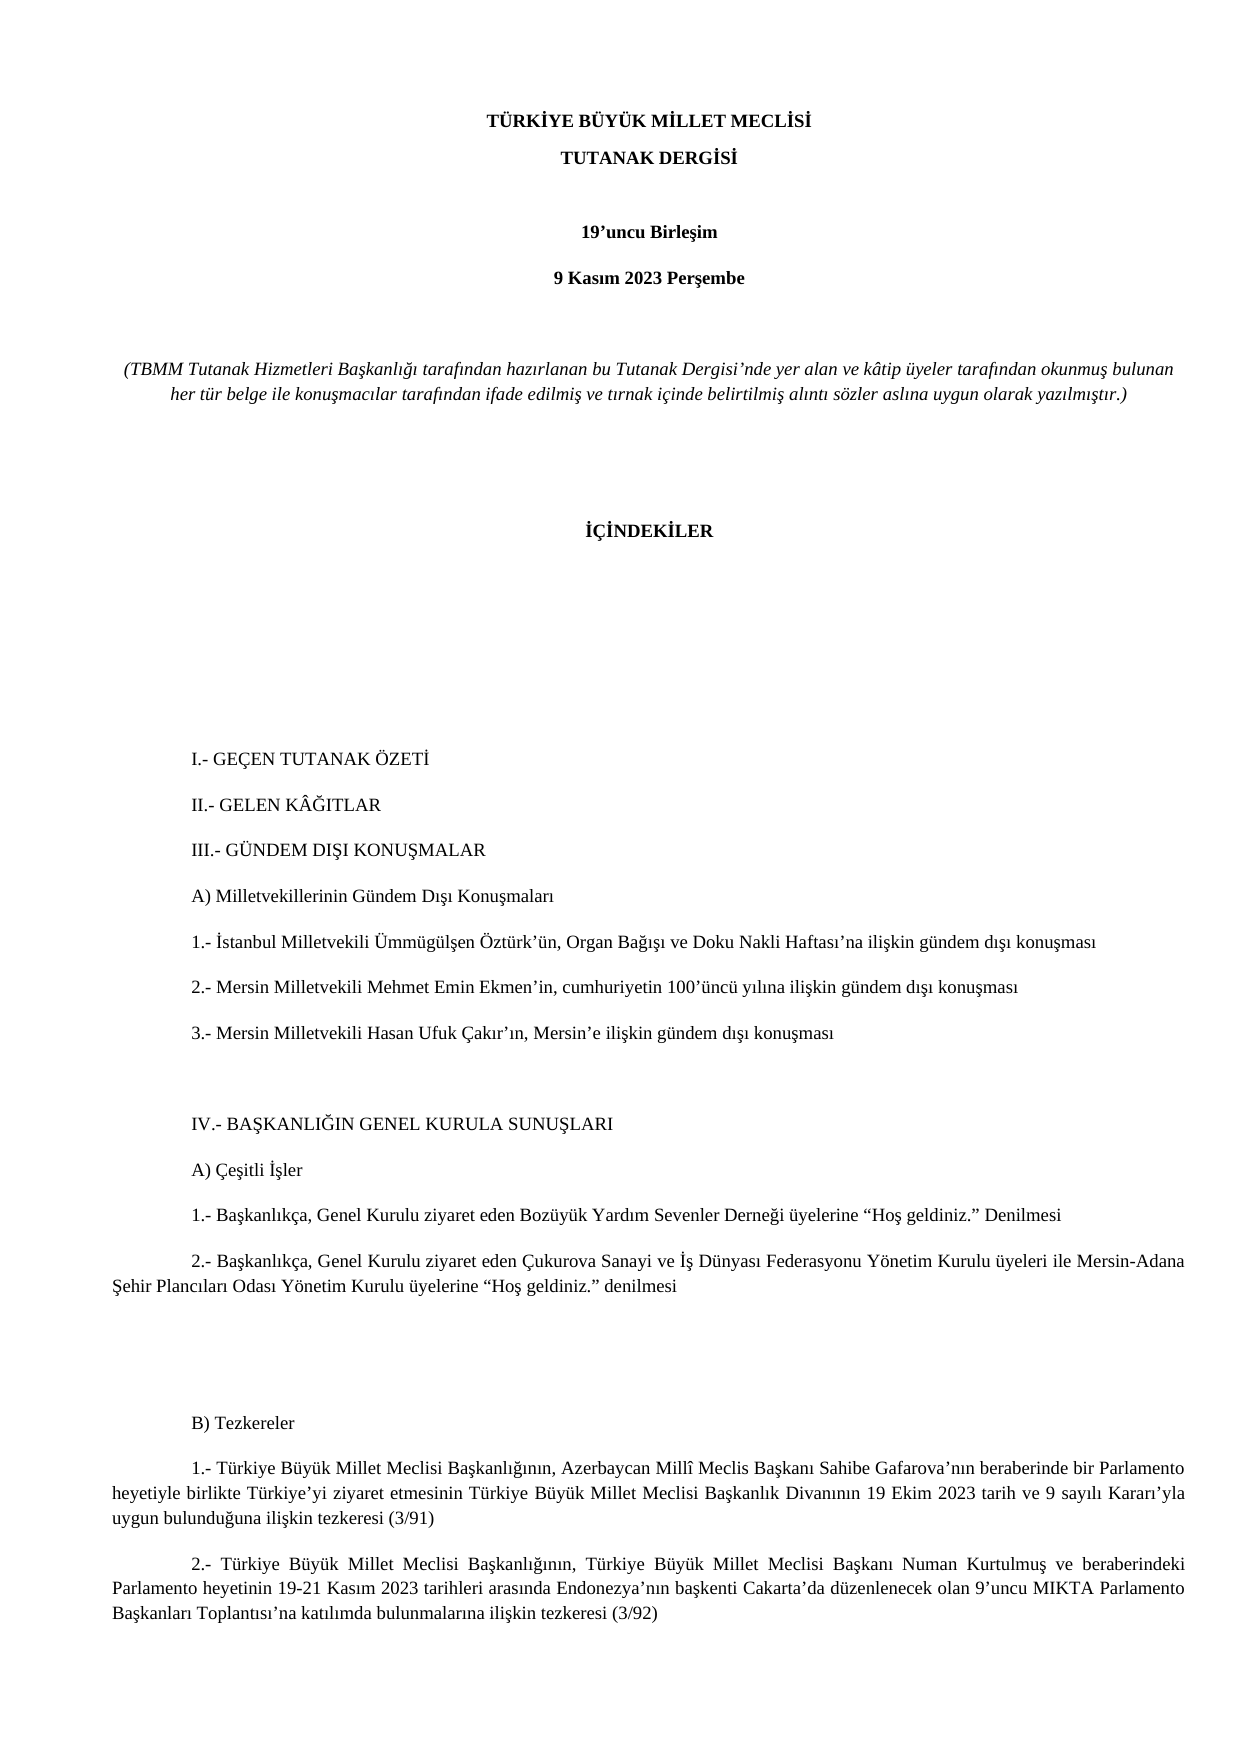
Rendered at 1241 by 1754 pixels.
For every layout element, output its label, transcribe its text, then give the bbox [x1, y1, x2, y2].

text İÇİNDEKİLER [112, 520, 1187, 541]
text 19’uncu Birleşim [112, 221, 1187, 243]
text 1.- İstanbul Milletvekili Ümmügülşen Öztürk’ün, Organ Bağışı ve Doku Nakli Haftası’na ilişkin gündem dışı konuşması [112, 931, 1187, 952]
text I.- GEÇEN TUTANAK ÖZETİ [112, 748, 1187, 769]
text B) Tezkereler [112, 1412, 1187, 1433]
text (TBMM Tutanak Hizmetleri Başkanlığı tarafından hazırlanan bu Tutanak Dergisi’nde yer alan ve kâtip üyeler tarafından okunmuş bulunan her tür belge ile konuşmacılar tarafından ifade edilmiş ve tırnak içinde belirtilmiş alıntı sözler aslına uygun olarak yazılmıştır.) [112, 358, 1186, 404]
text TUTANAK DERGİSİ [112, 147, 1187, 168]
text IV.- BAŞKANLIĞIN GENEL KURULA SUNUŞLARI [112, 1113, 1187, 1134]
text A) Çeşitli İşler [112, 1159, 1187, 1180]
text III.- GÜNDEM DIŞI KONUŞMALAR [112, 839, 1187, 861]
text TÜRKİYE BÜYÜK MİLLET MECLİSİ [112, 109, 1187, 131]
text A) Milletvekillerinin Gündem Dışı Konuşmaları [112, 885, 1187, 906]
text 2.- Mersin Milletvekili Mehmet Emin Ekmen’in, cumhuriyetin 100’üncü yılına ilişkin gündem dışı konuşması [112, 976, 1187, 998]
text 2.- Türkiye Büyük Millet Meclisi Başkanlığının, Türkiye Büyük Millet Meclisi Başkanı Numan Kurtulmuş ve beraberindeki Parlamento heyetinin 19-21 Kasım 2023 tarihleri arasında Endonezya’nın başkenti Cakarta’da düzenlenecek olan 9’uncu MIKTA Parlamento Başkanları Toplantısı’na katılımda bulunmalarına ilişkin tezkeresi (3/92) [112, 1552, 1187, 1623]
text 1.- Başkanlıkça, Genel Kurulu ziyaret eden Bozüyük Yardım Sevenler Derneği üyelerine “Hoş geldiniz.” Denilmesi [112, 1204, 1187, 1226]
text 2.- Başkanlıkça, Genel Kurulu ziyaret eden Çukurova Sanayi ve İş Dünyası Federasyonu Yönetim Kurulu üyeleri ile Mersin-Adana Şehir Plancıları Odası Yönetim Kurulu üyelerine “Hoş geldiniz.” denilmesi [112, 1250, 1187, 1296]
text 3.- Mersin Milletvekili Hasan Ufuk Çakır’ın, Mersin’e ilişkin gündem dışı konuşması [112, 1022, 1187, 1043]
text II.- GELEN KÂĞITLAR [112, 794, 1187, 815]
text 9 Kasım 2023 Perşembe [112, 267, 1187, 288]
text 1.- Türkiye Büyük Millet Meclisi Başkanlığının, Azerbaycan Millî Meclis Başkanı Sahibe Gafarova’nın beraberinde bir Parlamento heyetiyle birlikte Türkiye’yi ziyaret etmesinin Türkiye Büyük Millet Meclisi Başkanlık Divanının 19 Ekim 2023 tarih ve 9 sayılı Kararı’yla uygun bulunduğuna ilişkin tezkeresi (3/91) [112, 1457, 1187, 1528]
